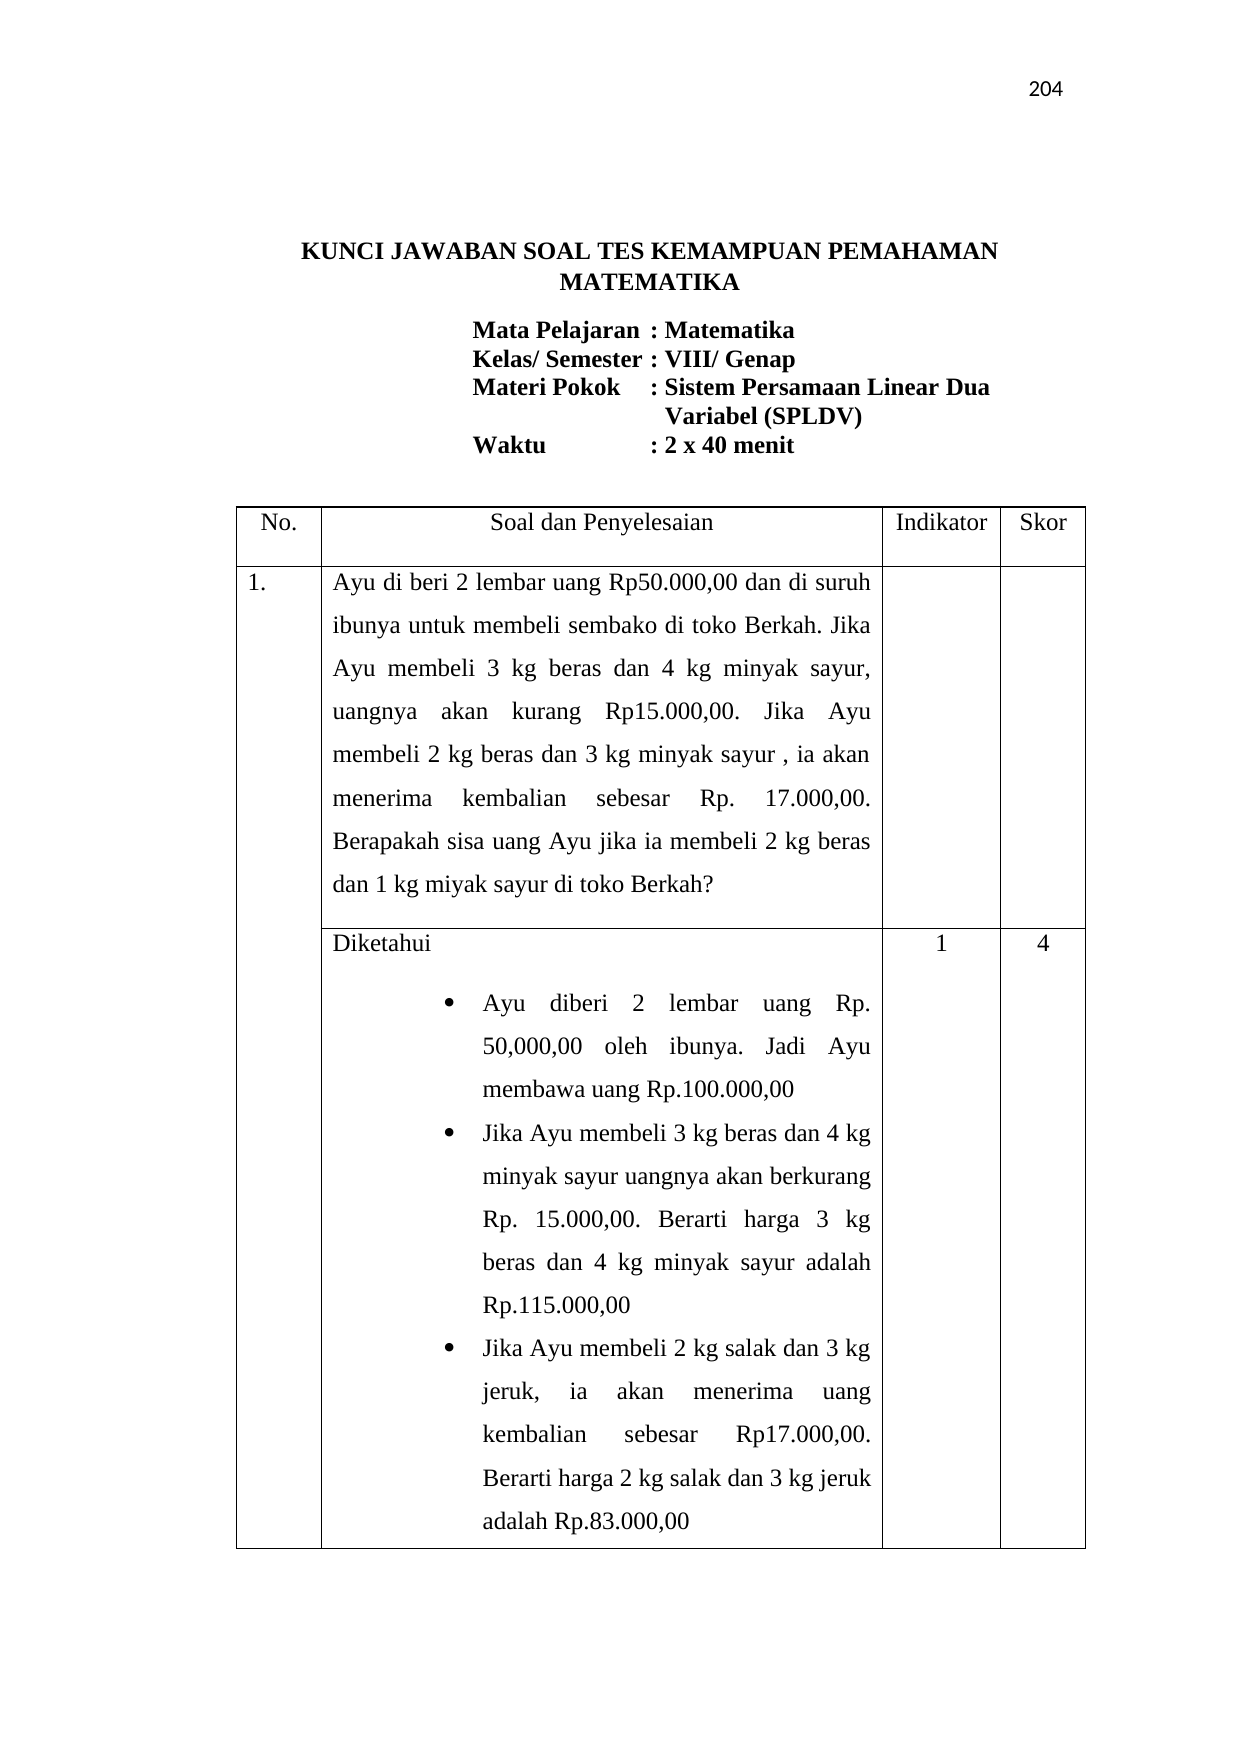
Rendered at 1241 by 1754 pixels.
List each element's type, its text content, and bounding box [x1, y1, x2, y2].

table_cell 1. [237, 567, 321, 1548]
table_cell [883, 567, 1000, 927]
text KUNCI JAWABAN SOAL TES KEMAMPUAN PEMAHAMAN MATEMATIKA [236, 236, 1063, 296]
table_header Indikator [883, 508, 1000, 566]
table_cell Ayu di beri 2 lembar uang Rp50.000,00 dan di suruh ibunya untuk membeli sembako di toko Berkah. Jika Ayu membeli 3 kg beras dan 4 kg minyak sayur, uangnya akan kurang Rp15.000,00. Jika Ayu membeli 2 kg beras dan 3 kg minyak sayur , ia akan menerima kembalian sebesar Rp. 17.000,00. Berapakah sisa uang Ayu jika ia membeli 2 kg beras dan 1 kg miyak sayur di toko Berkah? [322, 567, 882, 927]
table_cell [322, 929, 882, 1548]
text Kelas/ Semester : VIII/ Genap [472, 344, 1063, 372]
table_header Soal dan Penyelesaian [322, 508, 882, 566]
table_cell 4 [1001, 929, 1085, 1548]
table_cell [1001, 567, 1085, 927]
table_header Skor [1001, 508, 1085, 566]
table_cell 1 [883, 929, 1000, 1548]
table_header No. [237, 508, 321, 566]
text Waktu : 2 x 40 menit [472, 430, 1063, 459]
text Mata Pelajaran : Matematika [472, 315, 1063, 344]
text Materi Pokok : Sistem Persamaan Linear Dua Variabel (SPLDV) [472, 372, 1063, 430]
